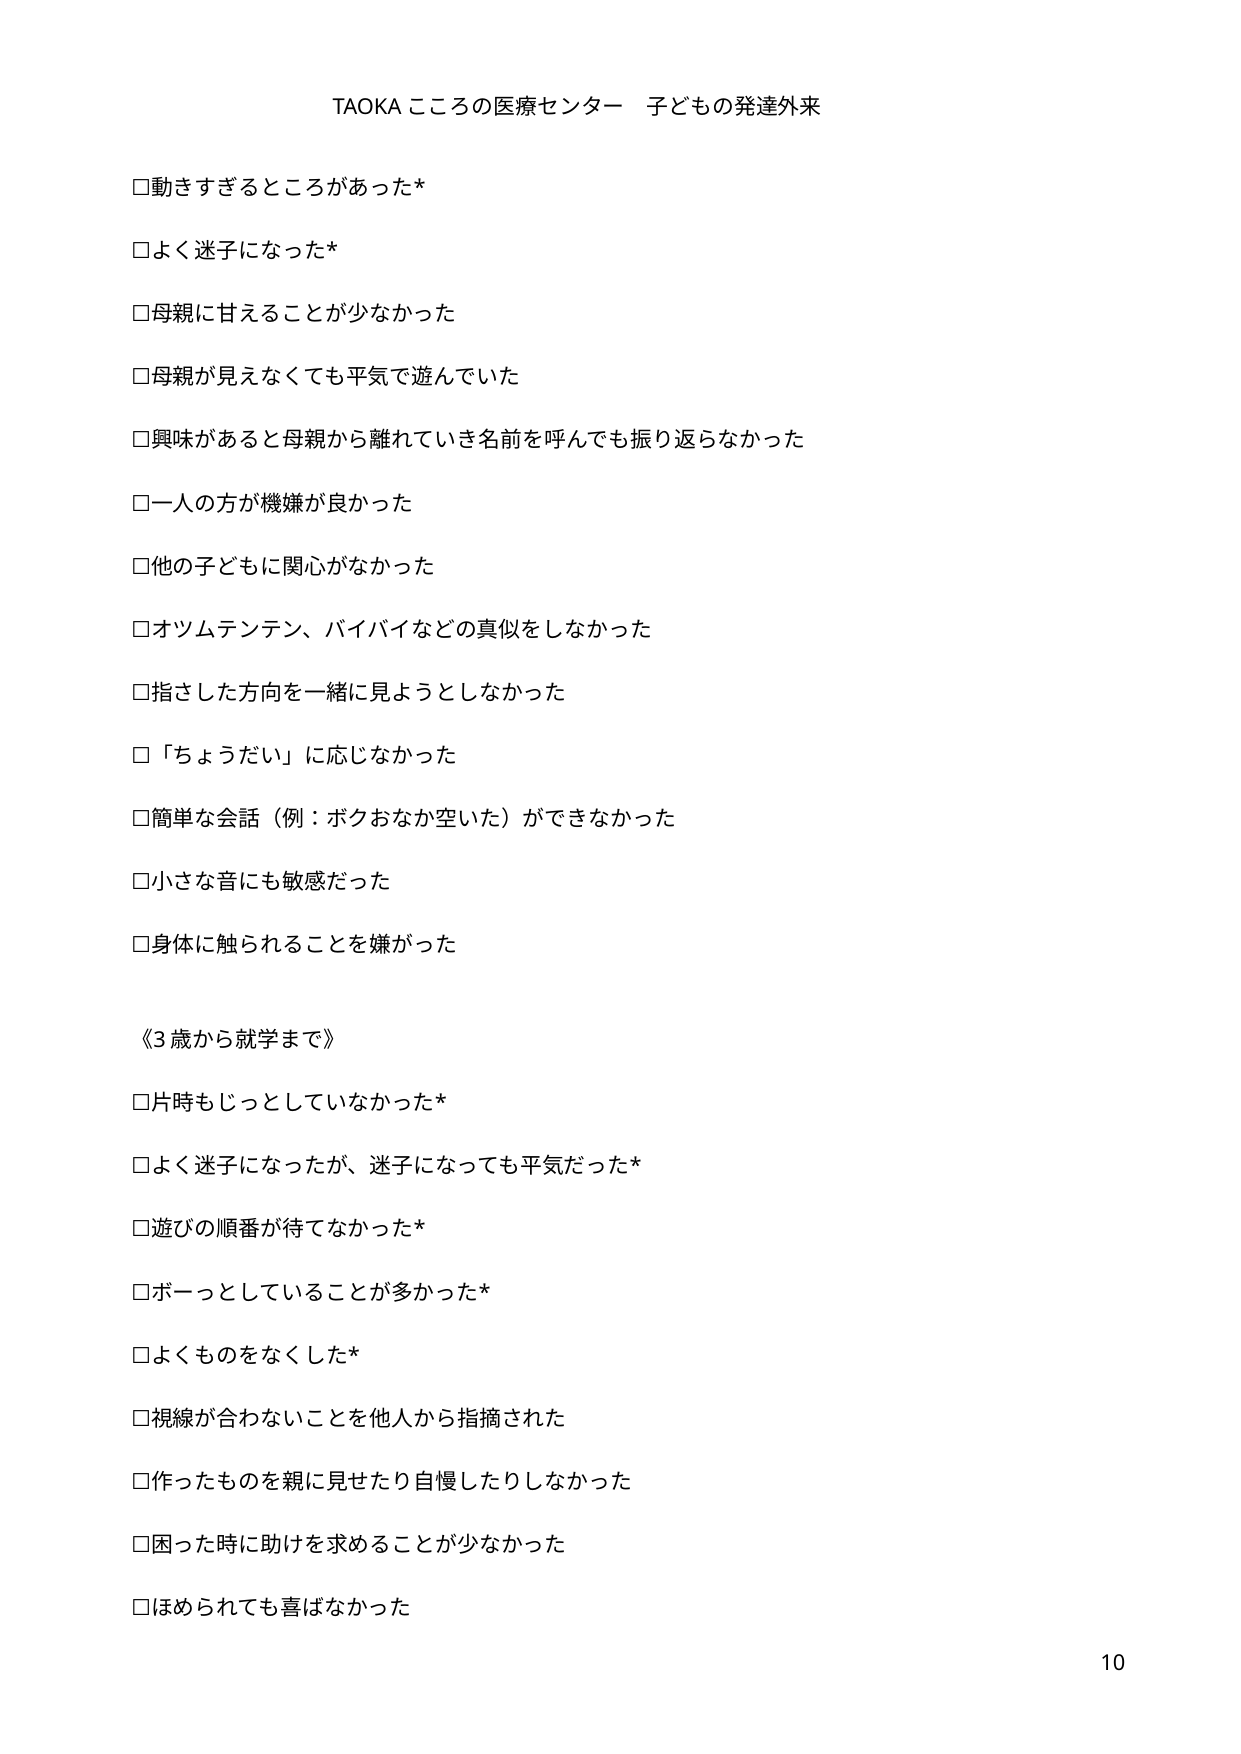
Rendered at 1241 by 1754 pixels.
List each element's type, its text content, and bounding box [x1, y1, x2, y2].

text よくものをなくした* [131, 1322, 1125, 1385]
text 《3歳から就学まで》 [131, 1006, 1125, 1069]
text 小さな音にも敏感だった [131, 849, 1125, 912]
text 困った時に助けを求めることが少なかった [131, 1511, 1125, 1574]
text 「ちょうだい」に応じなかった [131, 722, 1125, 786]
text ボーっとしていることが多かった* [131, 1259, 1125, 1322]
text 他の子どもに関心がなかった [131, 533, 1125, 596]
text 一人の方が機嫌が良かった [131, 470, 1125, 533]
text 遊びの順番が待てなかった* [131, 1196, 1125, 1259]
text オツムテンテン、バイバイなどの真似をしなかった [131, 596, 1125, 659]
text ほめられても喜ばなかった [131, 1574, 1125, 1638]
text 興味があると母親から離れていき名前を呼んでも振り返らなかった [131, 407, 1125, 470]
text 身体に触られることを嫌がった [131, 912, 1125, 975]
text 動きすぎるところがあった* [131, 154, 1125, 217]
text 簡単な会話（例：ボクおなか空いた）ができなかった [131, 786, 1125, 849]
text 指さした方向を一緒に見ようとしなかった [131, 659, 1125, 722]
text 視線が合わないことを他人から指摘された [131, 1385, 1125, 1448]
text 母親が見えなくても平気で遊んでいた [131, 344, 1125, 407]
text よく迷子になった* [131, 217, 1125, 281]
text 母親に甘えることが少なかった [131, 281, 1125, 344]
text 作ったものを親に見せたり自慢したりしなかった [131, 1448, 1125, 1511]
text 片時もじっとしていなかった* [131, 1069, 1125, 1133]
text よく迷子になったが、迷子になっても平気だった* [131, 1133, 1125, 1196]
